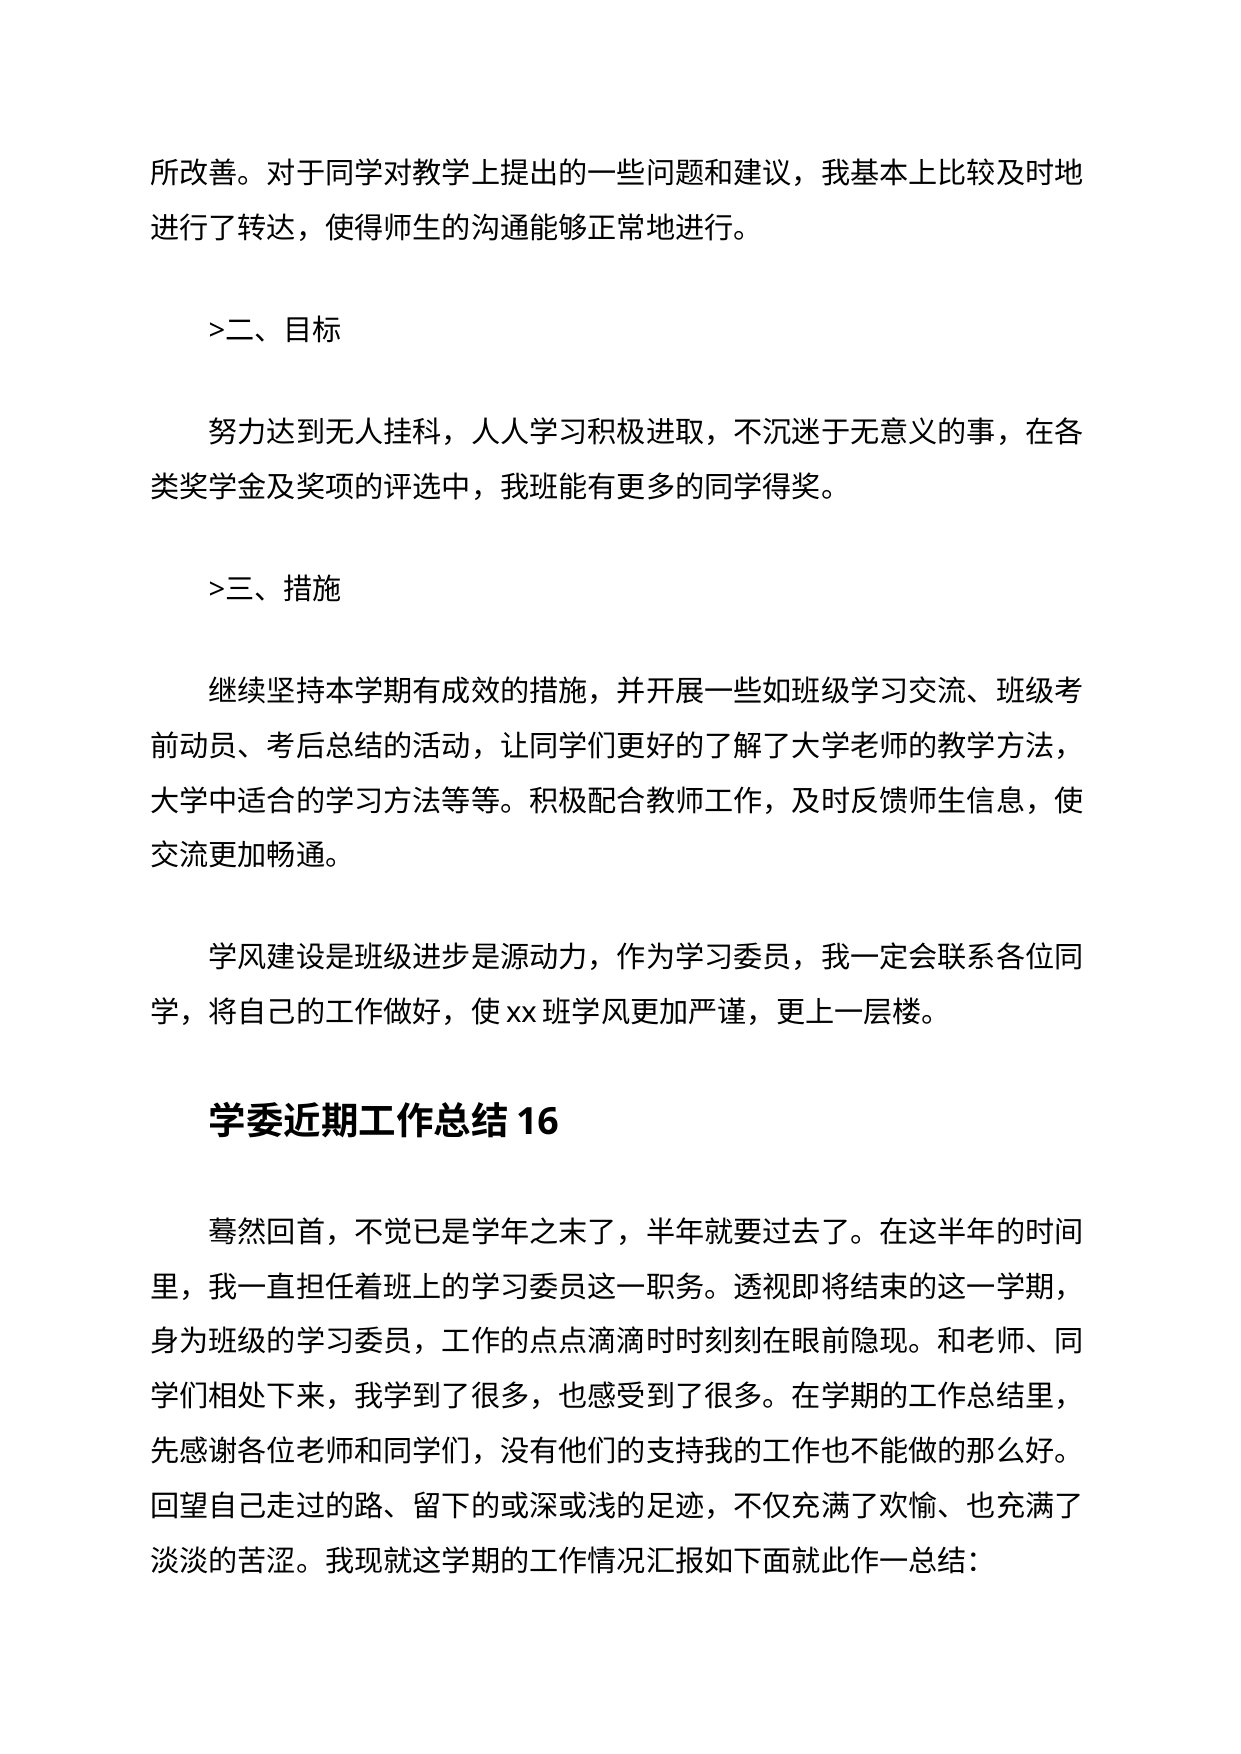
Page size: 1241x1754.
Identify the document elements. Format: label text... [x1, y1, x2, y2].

text 学风建设是班级进步是源动力，作为学习委员，我一定会联系各位同学，将自己的工作做好，使xx班学风更加严谨，更上一层楼。 [150, 934, 1090, 1031]
text >二、目标 [150, 307, 1090, 349]
text 努力达到无人挂科，人人学习积极进取，不沉迷于无意义的事，在各类奖学金及奖项的评选中，我班能有更多的同学得奖。 [150, 409, 1090, 506]
text 继续坚持本学期有成效的措施，并开展一些如班级学习交流、班级考前动员、考后总结的活动，让同学们更好的了解了大学老师的教学方法，大学中适合的学习方法等等。积极配合教师工作，及时反馈师生信息，使交流更加畅通。 [150, 667, 1090, 874]
text 蓦然回首，不觉已是学年之末了，半年就要过去了。在这半年的时间里，我一直担任着班上的学习委员这一职务。透视即将结束的这一学期，身为班级的学习委员，工作的点点滴滴时时刻刻在眼前隐现。和老师、同学们相处下来，我学到了很多，也感受到了很多。在学期的工作总结里，先感谢各位老师和同学们，没有他们的支持我的工作也不能做的那么好。回望自己走过的路、留下的或深或浅的足迹，不仅充满了欢愉、也充满了淡淡的苦涩。我现就这学期的工作情况汇报如下面就此作一总结： [150, 1208, 1090, 1580]
text >三、措施 [150, 565, 1090, 608]
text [150, 150, 1090, 247]
text 学委近期工作总结16 [150, 1091, 1090, 1145]
